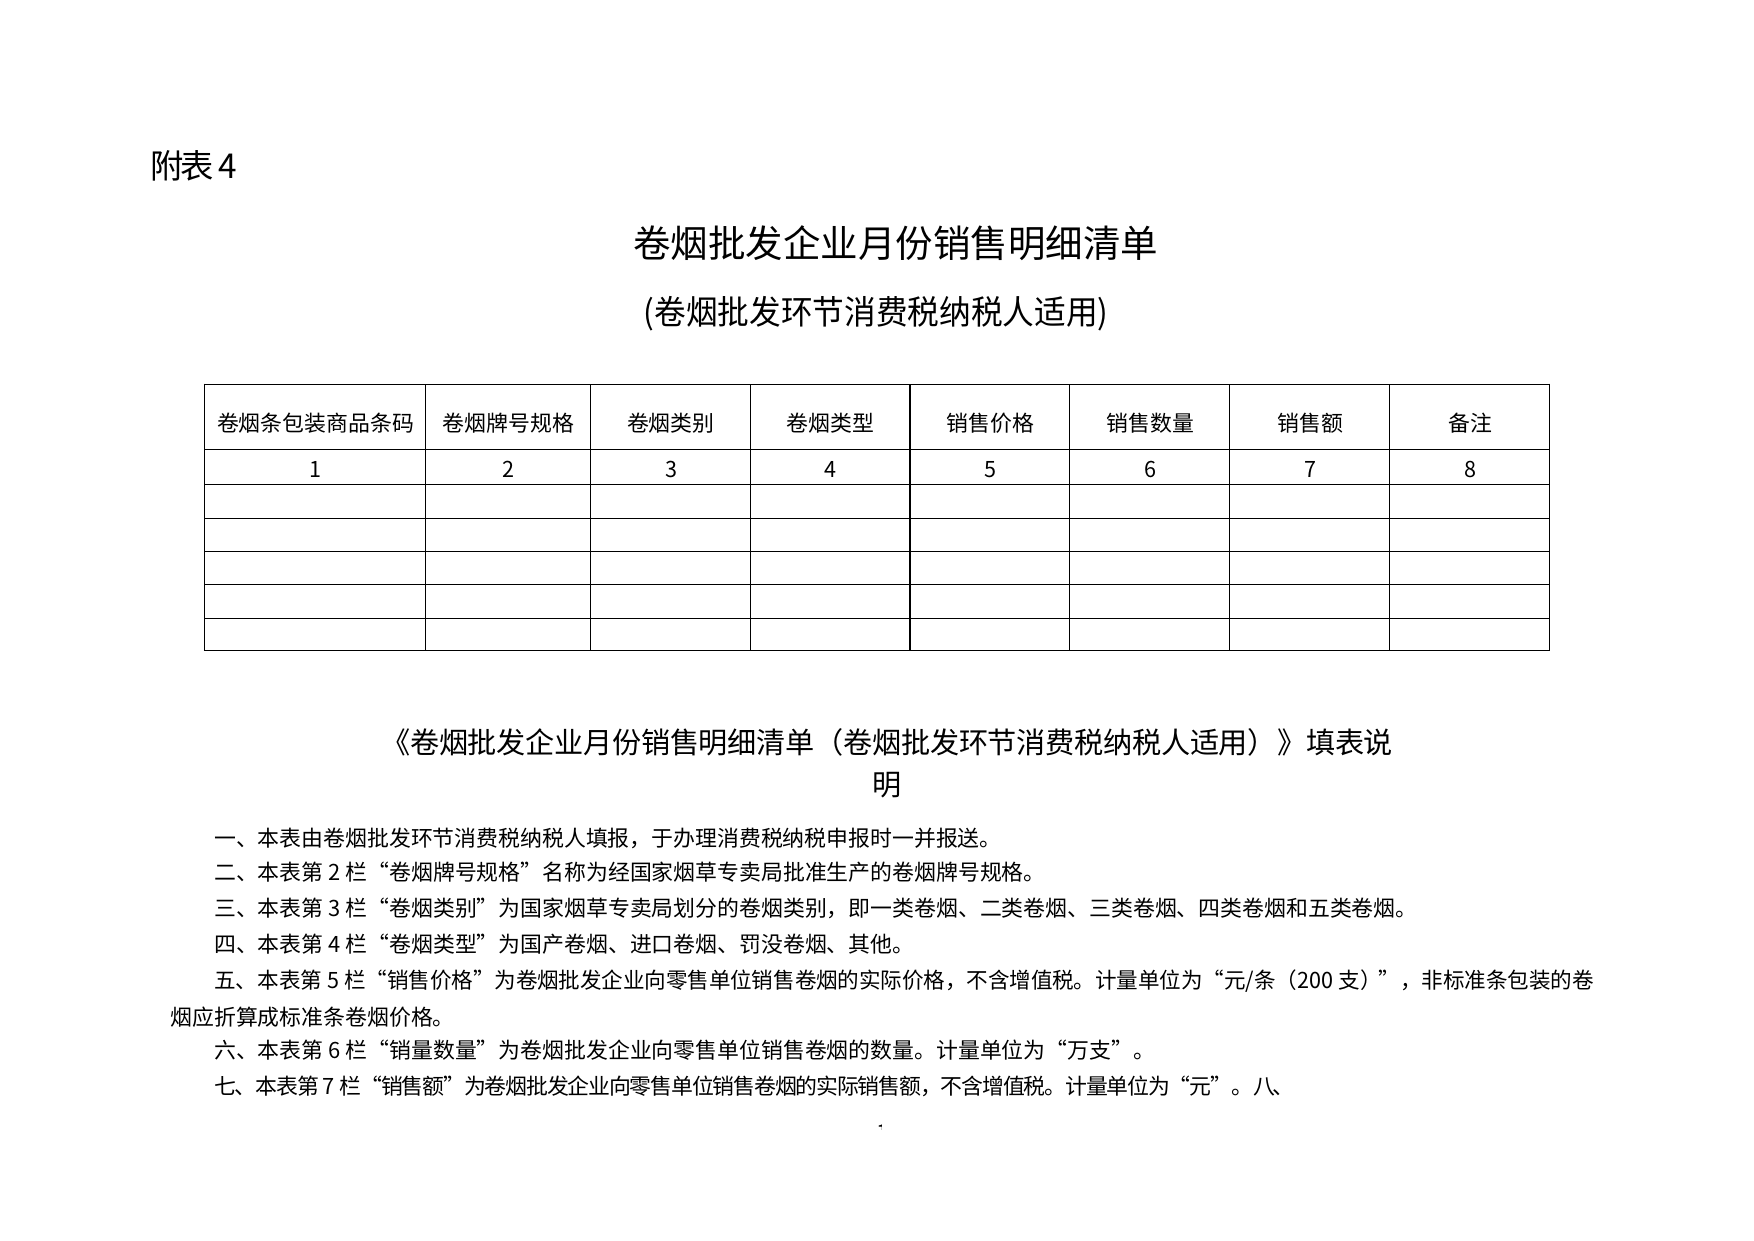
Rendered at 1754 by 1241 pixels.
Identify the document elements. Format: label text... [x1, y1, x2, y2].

table_cell [426, 552, 590, 584]
table_cell [911, 619, 1069, 650]
table_cell [911, 485, 1069, 517]
text 四、本表第 4 栏“卷烟类型”为国产卷烟、进口卷烟、罚没卷烟、其他。 [214, 927, 1623, 959]
table_cell 7 [1230, 450, 1389, 484]
table_cell [751, 552, 909, 584]
table_cell [205, 485, 425, 517]
table_cell 8 [1390, 450, 1549, 484]
table_cell 5 [911, 450, 1069, 484]
subtitle 《卷烟批发企业月份销售明细清单（卷烟批发环节消费税纳税人适用）》填表说明 [372, 719, 1402, 804]
table_cell 3 [591, 450, 750, 484]
table_cell [751, 519, 909, 551]
table_cell [426, 519, 590, 551]
table_cell [591, 552, 750, 584]
table_cell [911, 552, 1069, 584]
text 卷烟批发企业月份销售明细清单 [633, 214, 1623, 268]
table_header 卷烟类别 [591, 385, 750, 449]
table_cell [591, 519, 750, 551]
table_cell [1390, 552, 1549, 584]
table_cell 1 [205, 450, 425, 484]
table_cell [591, 619, 750, 650]
table_cell [1070, 619, 1229, 650]
table_cell [751, 585, 909, 618]
table_header 卷烟类型 [751, 385, 909, 449]
table_cell [751, 485, 909, 517]
table_cell [1390, 519, 1549, 551]
text 六、本表第 6 栏“销量数量”为卷烟批发企业向零售单位销售卷烟的数量。计量单位为“万支”。 [214, 1036, 1623, 1064]
table_cell [911, 585, 1069, 618]
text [214, 1069, 1297, 1100]
subtitle 附表 4 [150, 140, 246, 188]
table_cell [426, 485, 590, 517]
table_cell [1230, 585, 1389, 618]
table_cell [205, 519, 425, 551]
table_header 卷烟条包装商品条码 [205, 385, 425, 449]
table_cell [911, 519, 1069, 551]
text 一、本表由卷烟批发环节消费税纳税人填报，于办理消费税纳税申报时一并报送。 [214, 821, 1623, 853]
table_cell [1230, 552, 1389, 584]
table_cell [426, 585, 590, 618]
text 二、本表第 2 栏“卷烟牌号规格”名称为经国家烟草专卖局批准生产的卷烟牌号规格。 [214, 855, 1623, 887]
table_header 备注 [1390, 385, 1549, 449]
text (卷烟批发环节消费税纳税人适用) [643, 286, 1623, 334]
table_cell [1070, 585, 1229, 618]
table_cell [1230, 619, 1389, 650]
table_cell [1070, 519, 1229, 551]
table_cell 6 [1070, 450, 1229, 484]
table_cell [1070, 552, 1229, 584]
table_cell [205, 619, 425, 650]
table_header 卷烟牌号规格 [426, 385, 590, 449]
table_cell [1230, 485, 1389, 517]
text 五、本表第 5 栏“销售价格”为卷烟批发企业向零售单位销售卷烟的实际价格，不含增值税。计量单位为“元/条（200 支）”，非标准条包装的卷烟应折算成标准条卷烟价格。 [170, 963, 1604, 1032]
table_cell [591, 585, 750, 618]
table_header 销售价格 [911, 385, 1069, 449]
table_cell [426, 619, 590, 650]
table_header 销售额 [1230, 385, 1389, 449]
table_cell 2 [426, 450, 590, 484]
table_cell [1230, 519, 1389, 551]
table_cell [751, 619, 909, 650]
table_cell [1390, 485, 1549, 517]
table_cell [205, 585, 425, 618]
table_cell 4 [751, 450, 909, 484]
text 三、本表第 3 栏“卷烟类别”为国家烟草专卖局划分的卷烟类别，即一类卷烟、二类卷烟、三类卷烟、四类卷烟和五类卷烟。 [214, 891, 1623, 923]
table_cell [1070, 485, 1229, 517]
table_cell [205, 552, 425, 584]
table_cell [591, 485, 750, 517]
table_header 销售数量 [1070, 385, 1229, 449]
table_cell [1390, 585, 1549, 618]
table_cell [1390, 619, 1549, 650]
